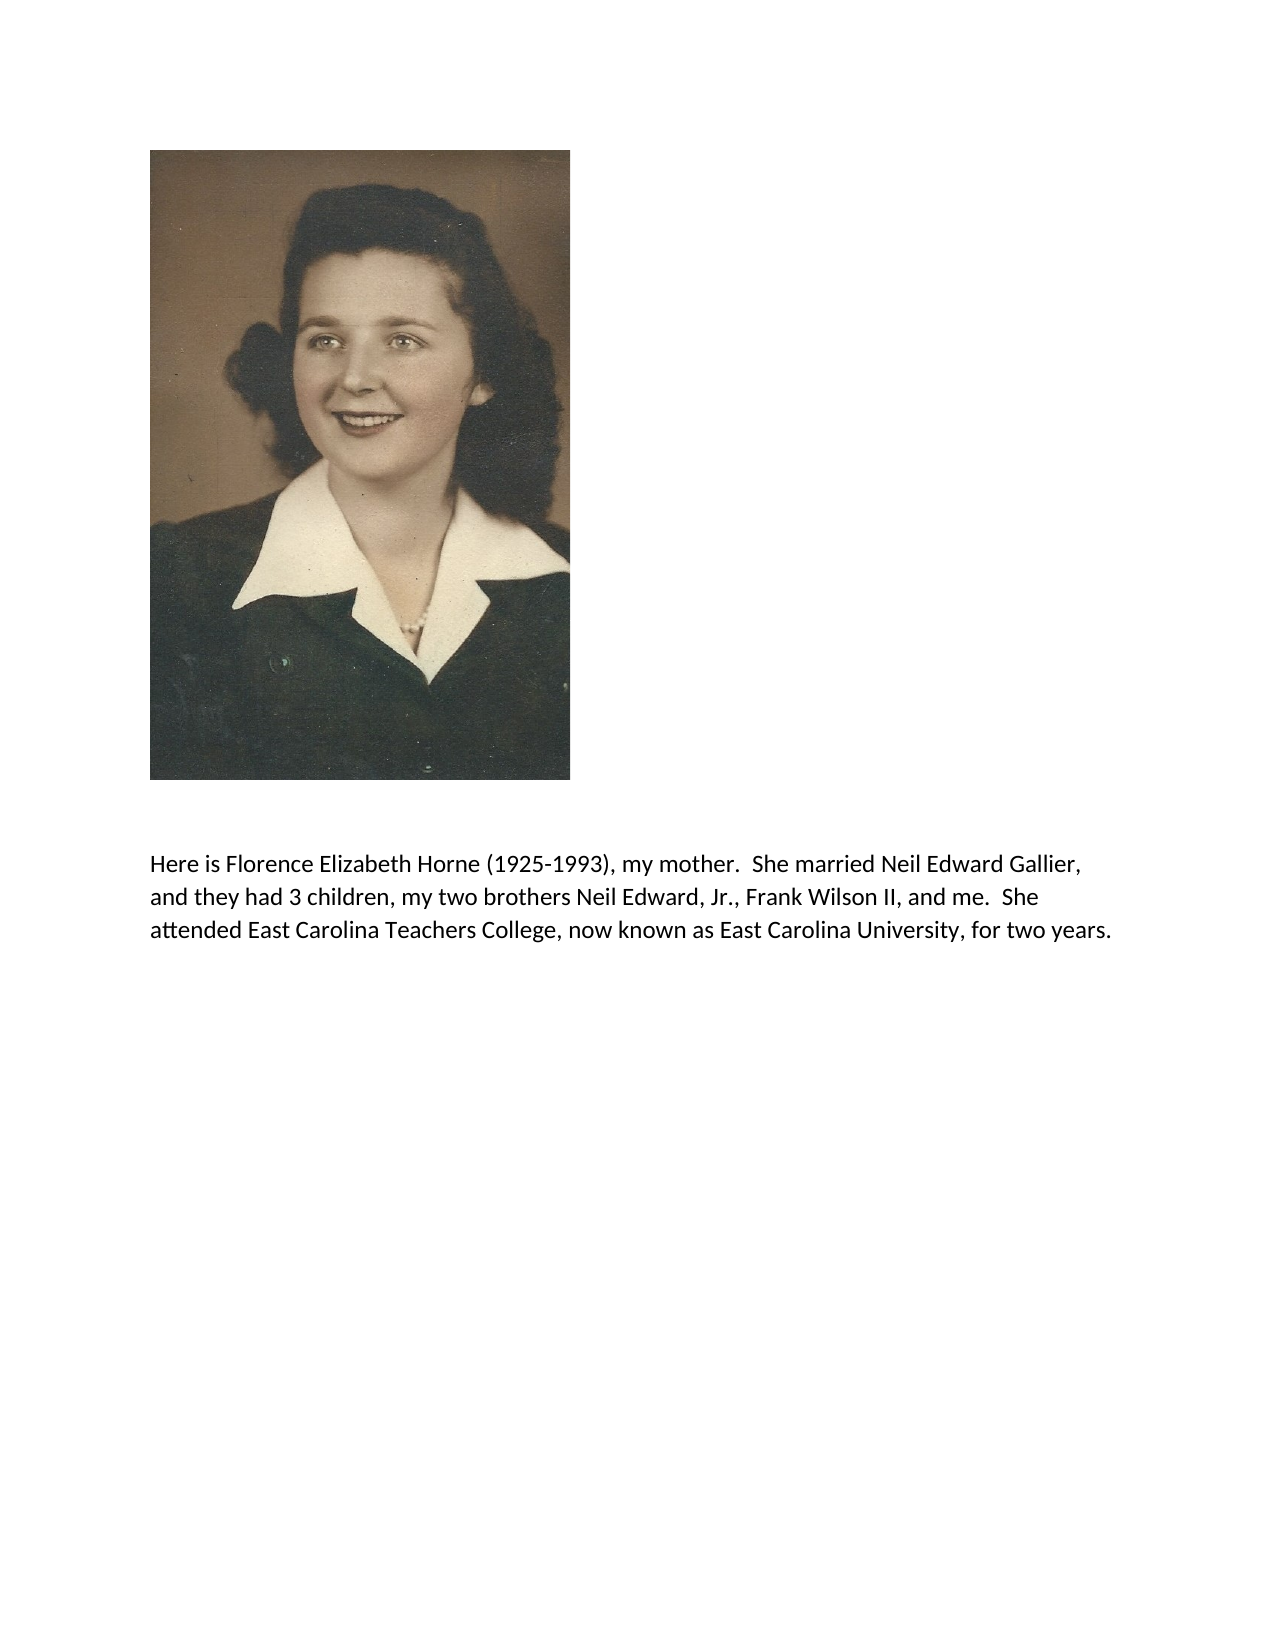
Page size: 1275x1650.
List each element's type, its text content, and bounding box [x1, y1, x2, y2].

picture [150, 150, 571, 780]
text Here is Florence Elizabeth Horne (1925-1993), my mother. She married Neil Edward Gallier, and they had 3 children, my two brothers Neil Edward, Jr., Frank Wilson II, and me. She attended East Carolina Teachers College, now known as East Carolina University, for two years. [150, 848, 1125, 944]
